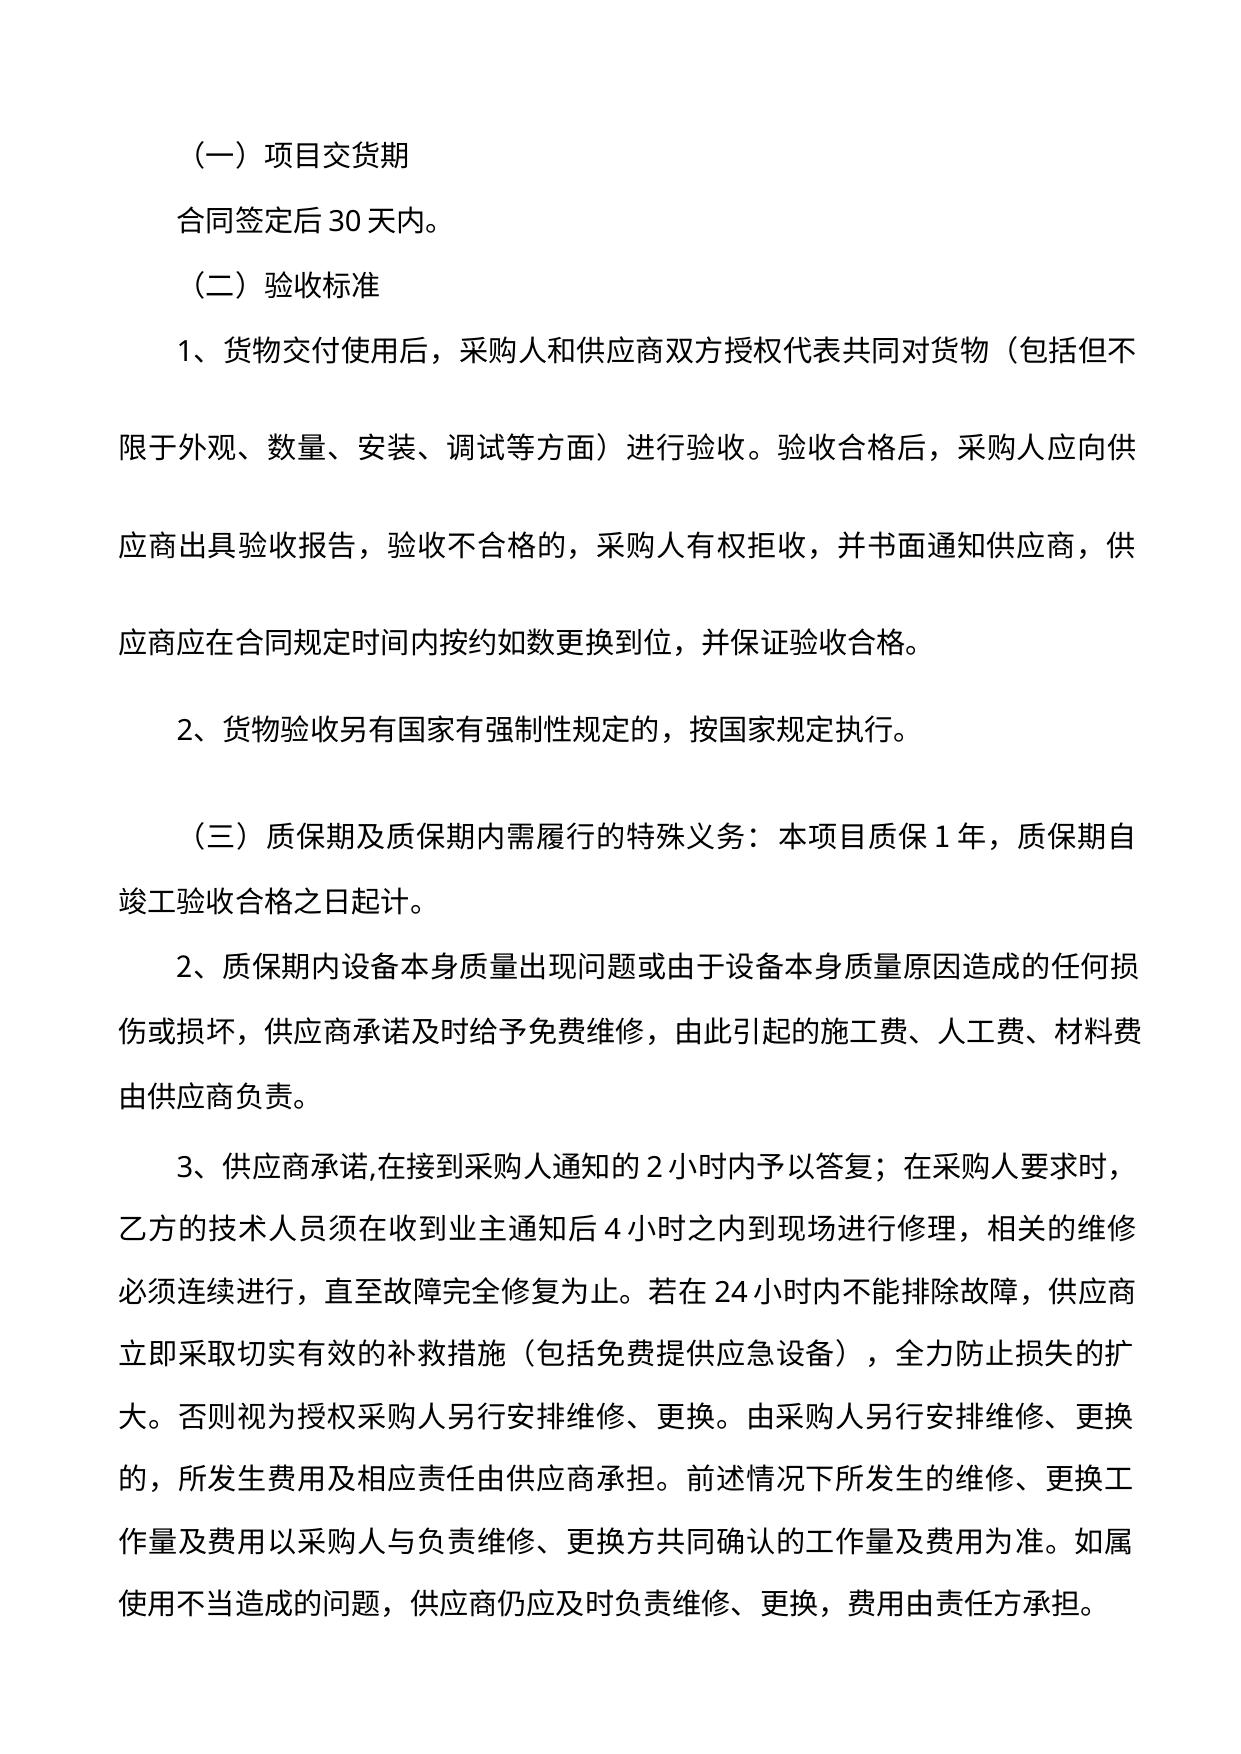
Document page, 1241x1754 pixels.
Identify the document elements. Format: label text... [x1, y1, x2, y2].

text 3、供应商承诺,在接到采购人通知的2小时内予以答复；在采购人要求时，乙方的技术人员须在收到业主通知后4小时之内到现场进行修理，相关的维修必须连续进行，直至故障完全修复为止。若在24小时内不能排除故障，供应商立即采取切实有效的补救措施（包括免费提供应急设备），全力防止损失的扩大。否则视为授权采购人另行安排维修、更换。由采购人另行安排维修、更换的，所发生费用及相应责任由供应商承担。前述情况下所发生的维修、更换工作量及费用以采购人与负责维修、更换方共同确认的工作量及费用为准。如属使用不当造成的问题，供应商仍应及时负责维修、更换，费用由责任方承担。 [118, 1127, 1137, 1627]
text （一）项目交货期 [118, 121, 1137, 186]
text 1、货物交付使用后，采购人和供应商双方授权代表共同对货物（包括但不限于外观、数量、安装、调试等方面）进行验收。验收合格后，采购人应向供应商出具验收报告，验收不合格的，采购人有权拒收，并书面通知供应商，供应商应在合同规定时间内按约如数更换到位，并保证验收合格。 [118, 316, 1137, 674]
text 2、货物验收另有国家有强制性规定的，按国家规定执行。 [118, 695, 1137, 760]
text （三）质保期及质保期内需履行的特殊义务：本项目质保1年，质保期自竣工验收合格之日起计。 [118, 802, 1137, 932]
text （二）验收标准 [118, 251, 1137, 316]
text 合同签定后30天内。 [118, 186, 1137, 251]
text 2、质保期内设备本身质量出现问题或由于设备本身质量原因造成的任何损伤或损坏，供应商承诺及时给予免费维修，由此引起的施工费、人工费、材料费由供应商负责。 [118, 932, 1142, 1127]
